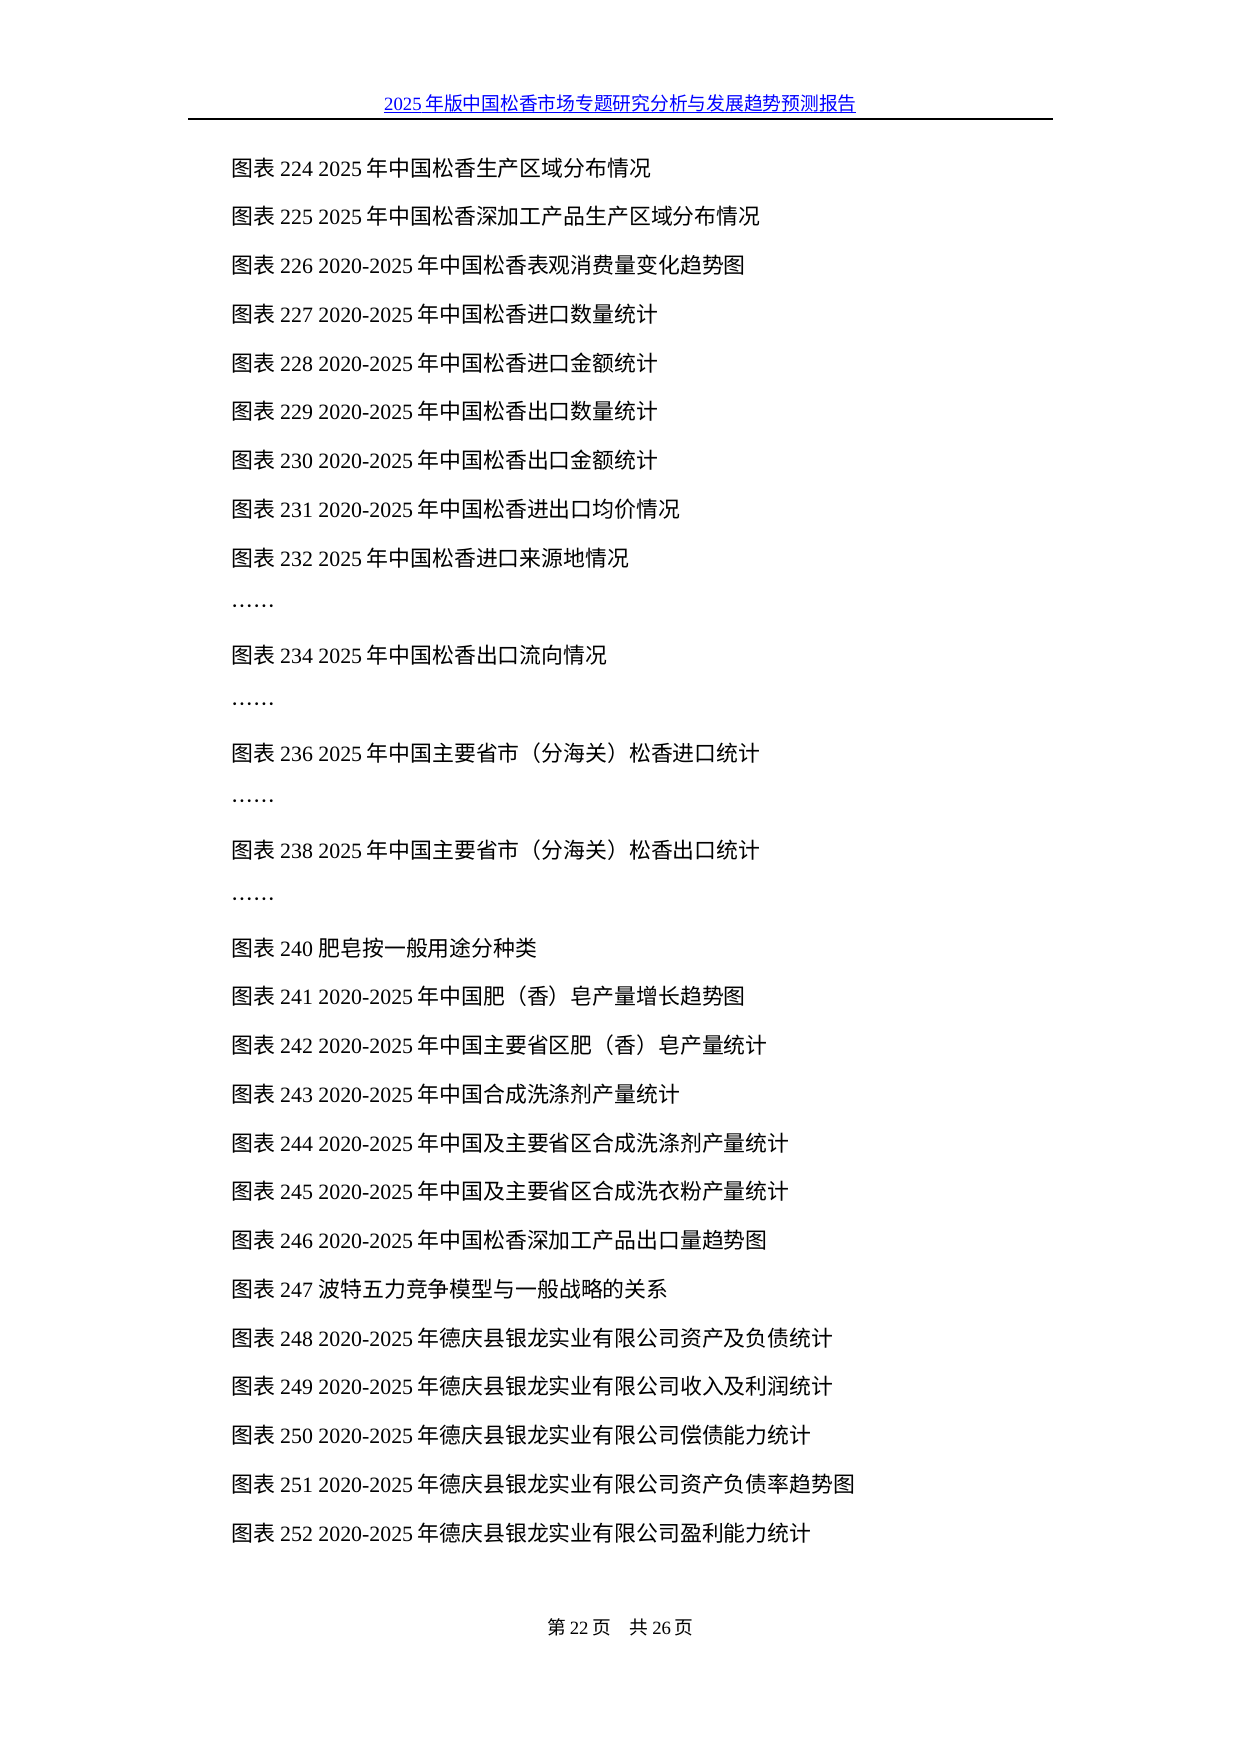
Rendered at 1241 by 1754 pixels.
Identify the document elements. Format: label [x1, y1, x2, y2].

text [187, 150, 1053, 1548]
